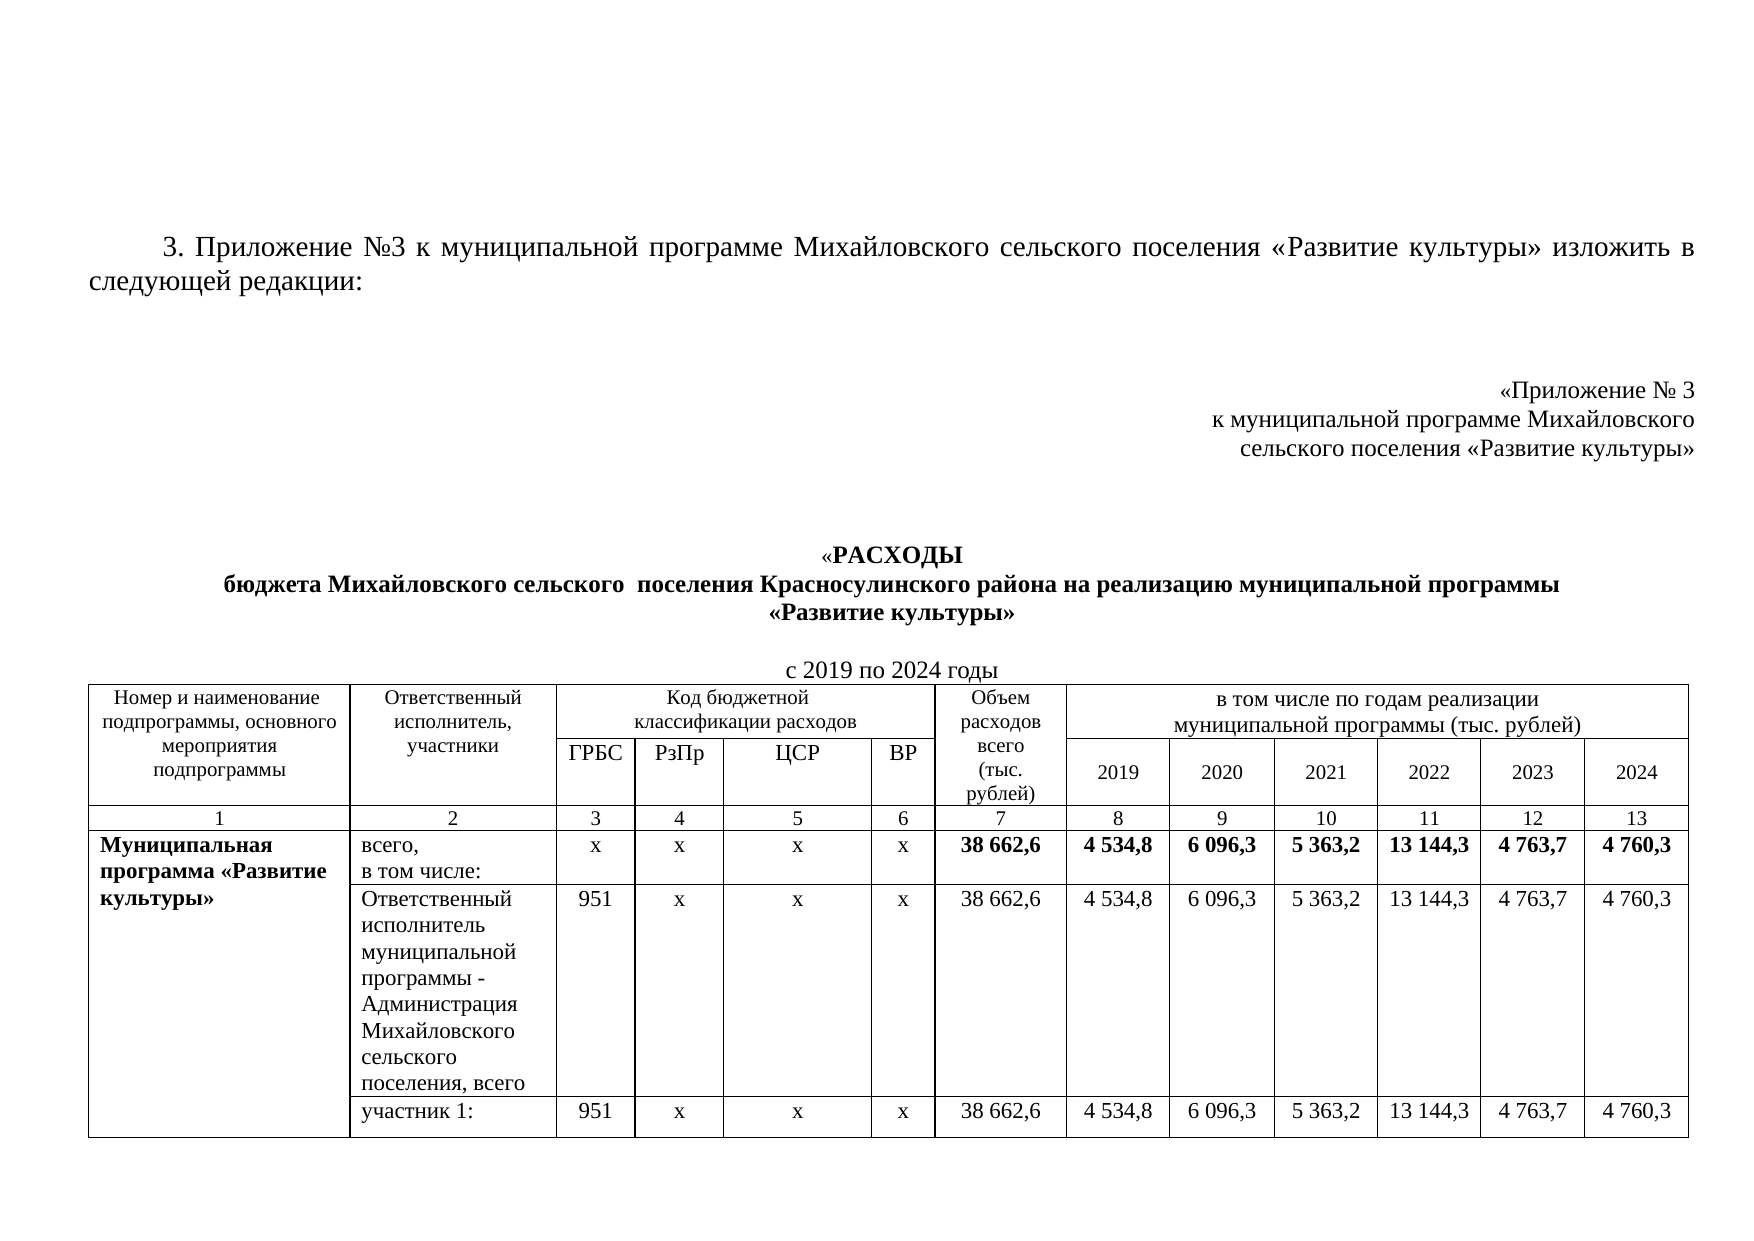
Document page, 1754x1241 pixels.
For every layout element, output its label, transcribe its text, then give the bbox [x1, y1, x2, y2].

table_cell 13 [1585, 806, 1688, 830]
table_header Код бюджетной классификации расходов [557, 685, 934, 737]
table_cell 6 096,3 [1170, 1097, 1274, 1137]
table_cell 2023 [1481, 739, 1584, 805]
table_cell 6 096,3 [1170, 885, 1274, 1096]
table_cell 4 763,7 [1481, 1097, 1584, 1137]
table_cell 4 534,8 [1067, 831, 1169, 884]
table_cell 38 662,6 [936, 1097, 1066, 1137]
text «Приложение № 3 [89, 375, 1695, 404]
table_cell РзПр [636, 739, 723, 805]
table_header Номер и наименование подпрограммы, основного мероприятия подпрограммы [89, 685, 349, 805]
table_cell 4 763,7 [1481, 831, 1584, 884]
table_cell 8 [1067, 806, 1169, 830]
table_cell всего, в том числе: [351, 831, 556, 884]
table_cell 3 [557, 806, 634, 830]
table_cell ВР [872, 739, 934, 805]
table_cell 13 144,3 [1378, 831, 1480, 884]
text «РАСХОДЫ [89, 541, 1695, 569]
table_cell 2019 [1067, 739, 1169, 805]
table_cell 951 [557, 885, 634, 1096]
text сельского поселения «Развитие культуры» [89, 433, 1695, 462]
table_cell 38 662,6 [936, 885, 1066, 1096]
table_cell 13 144,3 [1378, 1097, 1480, 1137]
table_cell 2024 [1585, 739, 1688, 805]
table_cell х [872, 831, 934, 884]
table_cell ЦСР [724, 739, 871, 805]
table_cell 2021 [1275, 739, 1377, 805]
text 3. Приложение №3 к муниципальной программе Михайловского сельского поселения «Развитие культуры» изложить в следующей редакции: [89, 229, 1695, 296]
table_cell 951 [557, 1097, 634, 1137]
text бюджета Михайловского сельского поселения Красносулинского района на реализацию муниципальной программы [89, 569, 1695, 598]
table_cell 38 662,6 [936, 831, 1066, 884]
table_cell 9 [1170, 806, 1274, 830]
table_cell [351, 1097, 556, 1137]
table_cell Ответственный исполнитель муниципальной программы - Администрация Михайловского сельского поселения, всего [351, 885, 556, 1096]
table_cell 4 534,8 [1067, 885, 1169, 1096]
table_cell х [724, 885, 871, 1096]
table_cell х [724, 1097, 871, 1137]
table_cell 4 534,8 [1067, 1097, 1169, 1137]
table_cell х [724, 831, 871, 884]
table_cell ГРБС [557, 739, 634, 805]
table_cell 2022 [1378, 739, 1480, 805]
table_cell 2 [351, 806, 556, 830]
table_cell х [636, 1097, 723, 1137]
table_cell х [557, 831, 634, 884]
table_cell 4 760,3 [1585, 1097, 1688, 1137]
table_header Объем расходов всего (тыс. рублей) [936, 685, 1066, 805]
table_cell 5 363,2 [1275, 831, 1377, 884]
table_cell х [636, 885, 723, 1096]
text к муниципальной программе Михайловского [89, 404, 1695, 433]
table_header в том числе по годам реализации муниципальной программы (тыс. рублей) [1067, 685, 1688, 737]
table_cell 5 363,2 [1275, 1097, 1377, 1137]
table_header Ответственный исполнитель, участники [351, 685, 556, 805]
table_cell 7 [936, 806, 1066, 830]
table_cell 6 [872, 806, 934, 830]
table_cell 1 [89, 806, 349, 830]
table_cell 12 [1481, 806, 1584, 830]
table_cell 4 760,3 [1585, 831, 1688, 884]
text с 2019 по 2024 годы [89, 655, 1695, 684]
table_cell Муниципальная программа «Развитие культуры» [89, 831, 349, 1137]
table_cell х [636, 831, 723, 884]
table_cell 5 363,2 [1275, 885, 1377, 1096]
table_cell 2020 [1170, 739, 1274, 805]
table_cell 10 [1275, 806, 1377, 830]
table_cell 11 [1378, 806, 1480, 830]
table_cell 4 760,3 [1585, 885, 1688, 1096]
table_cell х [872, 885, 934, 1096]
table_cell 4 763,7 [1481, 885, 1584, 1096]
table_cell 13 144,3 [1378, 885, 1480, 1096]
table_cell х [872, 1097, 934, 1137]
table_cell 4 [636, 806, 723, 830]
table_cell 6 096,3 [1170, 831, 1274, 884]
text «Развитие культуры» [89, 598, 1695, 626]
table_cell 5 [724, 806, 871, 830]
